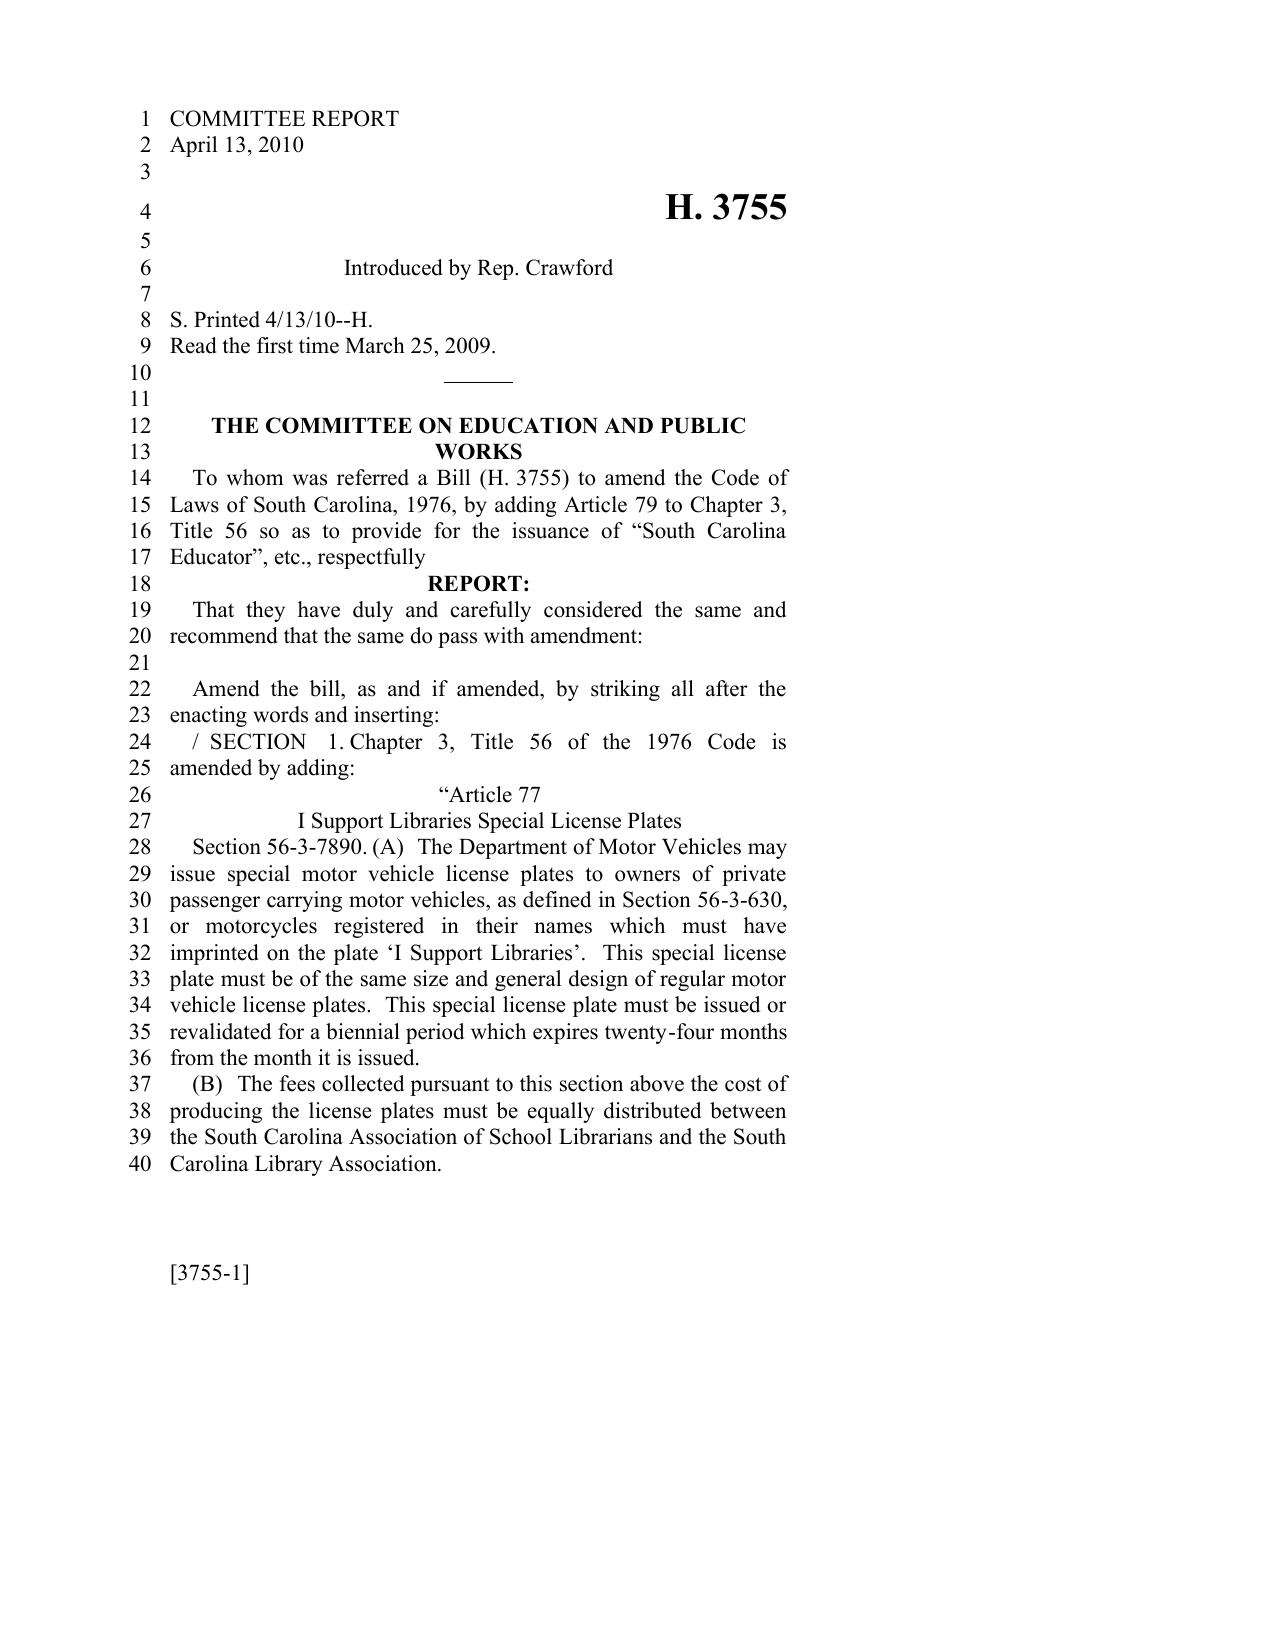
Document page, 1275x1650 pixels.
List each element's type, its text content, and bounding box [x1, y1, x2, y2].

text Section 56-3-7890. (A) The Department of Motor Vehicles may issue special motor vehicle license plates to owners of private passenger carrying motor vehicles, as defined in Section 56-3-630, or motorcycles registered in their names which must have imprinted on the plate ‘I Support Libraries’. This special license plate must be of the same size and general design of regular motor vehicle license plates. This special license plate must be issued or revalidated for a biennial period which expires twenty-four months from the month it is issued. [169, 833, 787, 1071]
text COMMITTEE REPORT [169, 105, 787, 131]
text I Support Libraries Special License Plates [169, 807, 787, 833]
text REPORT: [169, 570, 787, 596]
text Introduced by Rep. Crawford [169, 253, 787, 280]
text (B) The fees collected pursuant to this section above the cost of producing the license plates must be equally distributed between the South Carolina Association of School Librarians and the South Carolina Library Association. [169, 1071, 787, 1176]
text That they have duly and carefully considered the same and recommend that the same do pass with amendment: [169, 596, 787, 649]
text Read the first time March 25, 2009. [169, 333, 787, 359]
text April 13, 2010 [169, 131, 787, 158]
text THE COMMITTEE ON EDUCATION AND PUBLIC WORKS [169, 412, 787, 464]
text S. Printed 4/13/10--H. [169, 306, 787, 333]
text “Article 77 [169, 781, 787, 807]
text H. 3755 [169, 184, 787, 227]
text Amend the bill, as and if amended, by striking all after the enacting words and inserting: [169, 675, 787, 728]
text / SECTION 1. Chapter 3, Title 56 of the 1976 Code is amended by adding: [169, 728, 787, 781]
text To whom was referred a Bill (H. 3755) to amend the Code of Laws of South Carolina, 1976, by adding Article 79 to Chapter 3, Title 56 so as to provide for the issuance of “South Carolina Educator”, etc., respectfully [169, 464, 787, 570]
